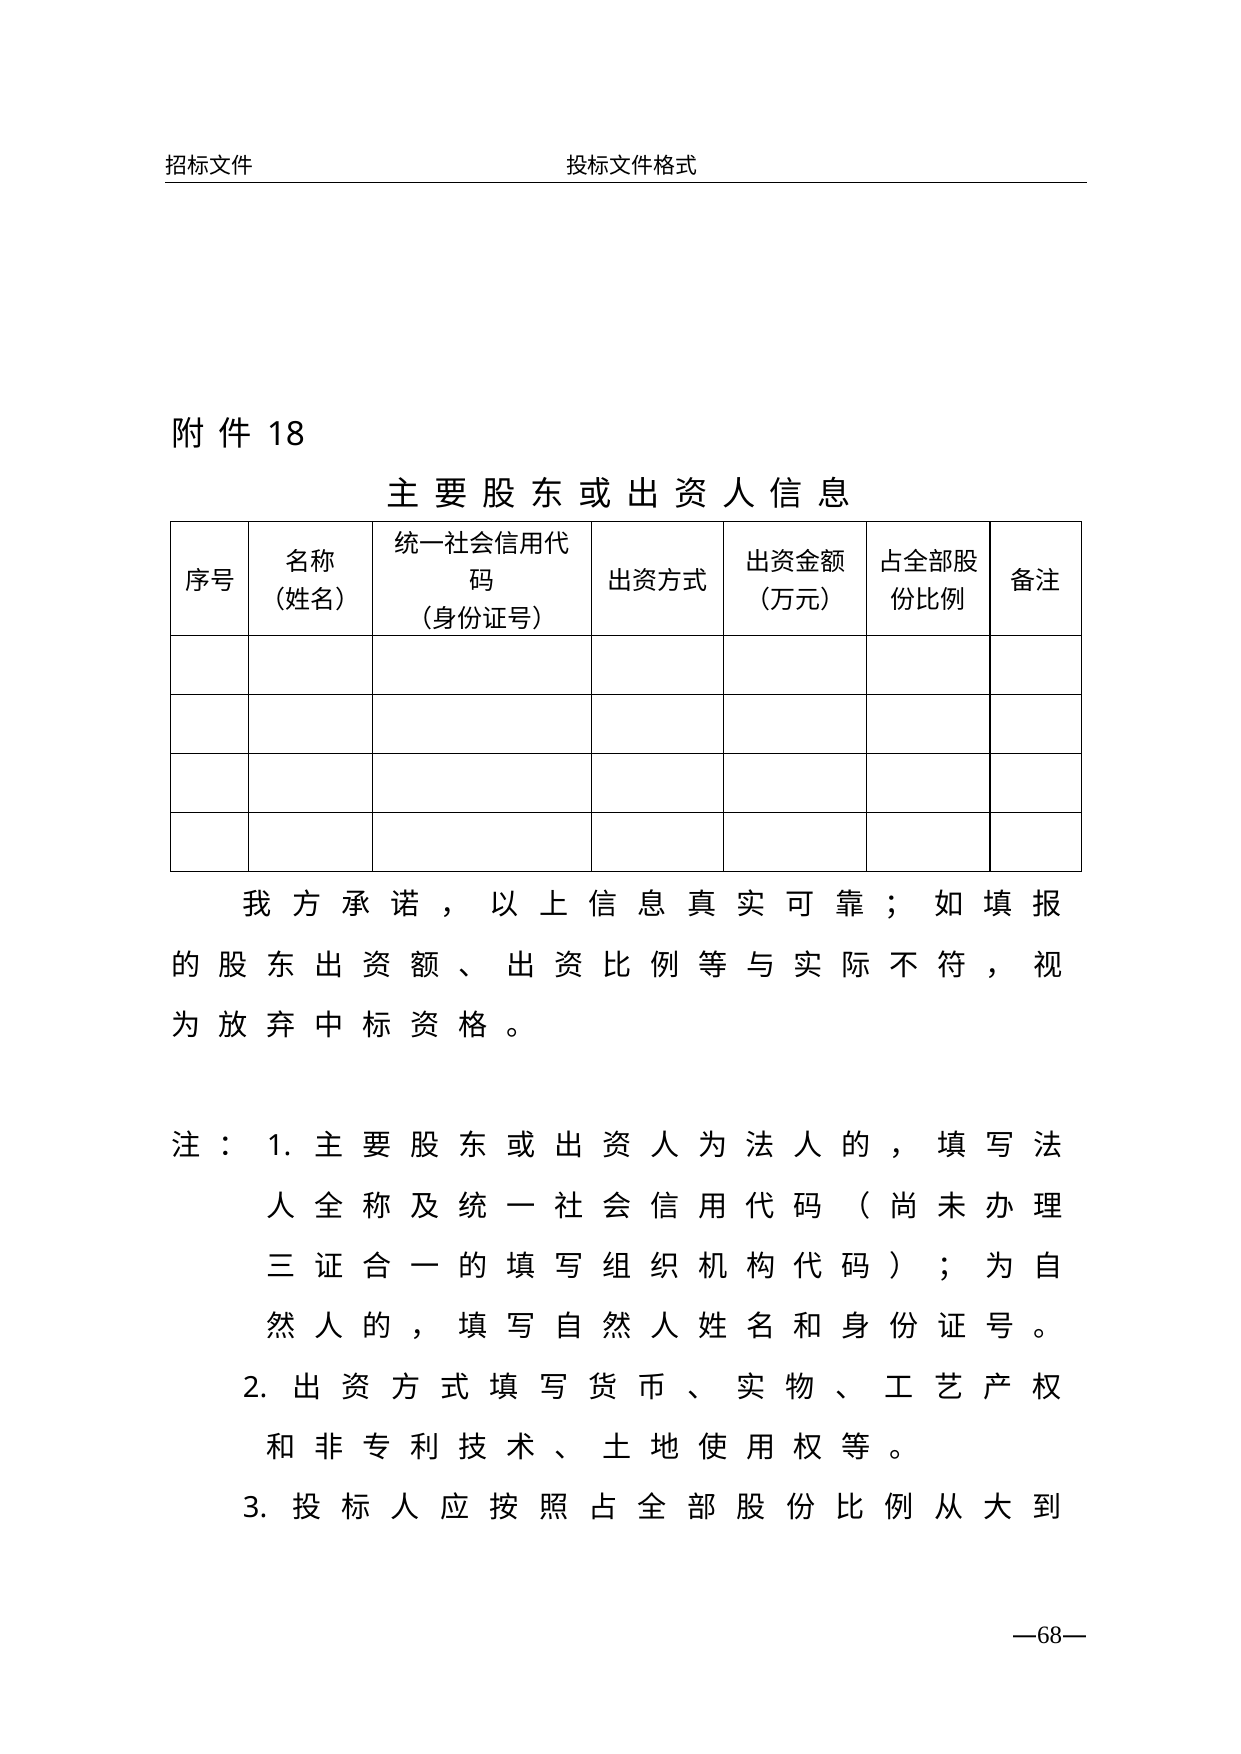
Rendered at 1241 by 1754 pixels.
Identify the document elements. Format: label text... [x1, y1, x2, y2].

table_cell [724, 813, 866, 871]
text 注：1.主要股东或出资人为法人的，填写法人全称及统一社会信用代码（尚未办理三证合一的填写组织机构代码）；为自然人的，填写自然人姓名和身份证号。 [171, 1113, 1081, 1354]
table_cell [867, 695, 989, 753]
table_cell [373, 695, 591, 753]
table_header 统一社会信用代码 （身份证号） [373, 522, 591, 634]
table_cell [867, 813, 989, 871]
text 我方承诺，以上信息真实可靠；如填报的股东出资额、出资比例等与实际不符，视为放弃中标资格。 [171, 872, 1081, 1053]
table_header 出资方式 [592, 522, 723, 634]
table_cell [373, 813, 591, 871]
table_cell [249, 754, 372, 812]
table_cell [592, 813, 723, 871]
table_header 出资金额 （万元） [724, 522, 866, 634]
table_header 序号 [171, 522, 248, 634]
table_cell [249, 695, 372, 753]
table_cell [592, 636, 723, 693]
table_header 备注 [991, 522, 1081, 634]
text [235, 1475, 1081, 1535]
table_header 名称 （姓名） [249, 522, 372, 634]
table_cell [373, 754, 591, 812]
table_cell [991, 695, 1081, 753]
table_cell [249, 636, 372, 693]
table_cell [724, 754, 866, 812]
table_cell [991, 754, 1081, 812]
table_cell [991, 636, 1081, 693]
table_cell [171, 636, 248, 693]
table_cell [867, 636, 989, 693]
table_cell [373, 636, 591, 693]
table_cell [867, 754, 989, 812]
text 附件18 [171, 400, 1081, 461]
text 2.出资方式填写货币、实物、工艺产权和非专利技术、土地使用权等。 [235, 1354, 1081, 1475]
table_cell [724, 636, 866, 693]
table_cell [592, 695, 723, 753]
text 主要股东或出资人信息 [171, 461, 1081, 521]
table_cell [171, 813, 248, 871]
table_cell [724, 695, 866, 753]
table_cell [991, 813, 1081, 871]
table_header 占全部股份比例 [867, 522, 989, 634]
table_cell [249, 813, 372, 871]
table_cell [592, 754, 723, 812]
table_cell [171, 754, 248, 812]
table_cell [171, 695, 248, 753]
